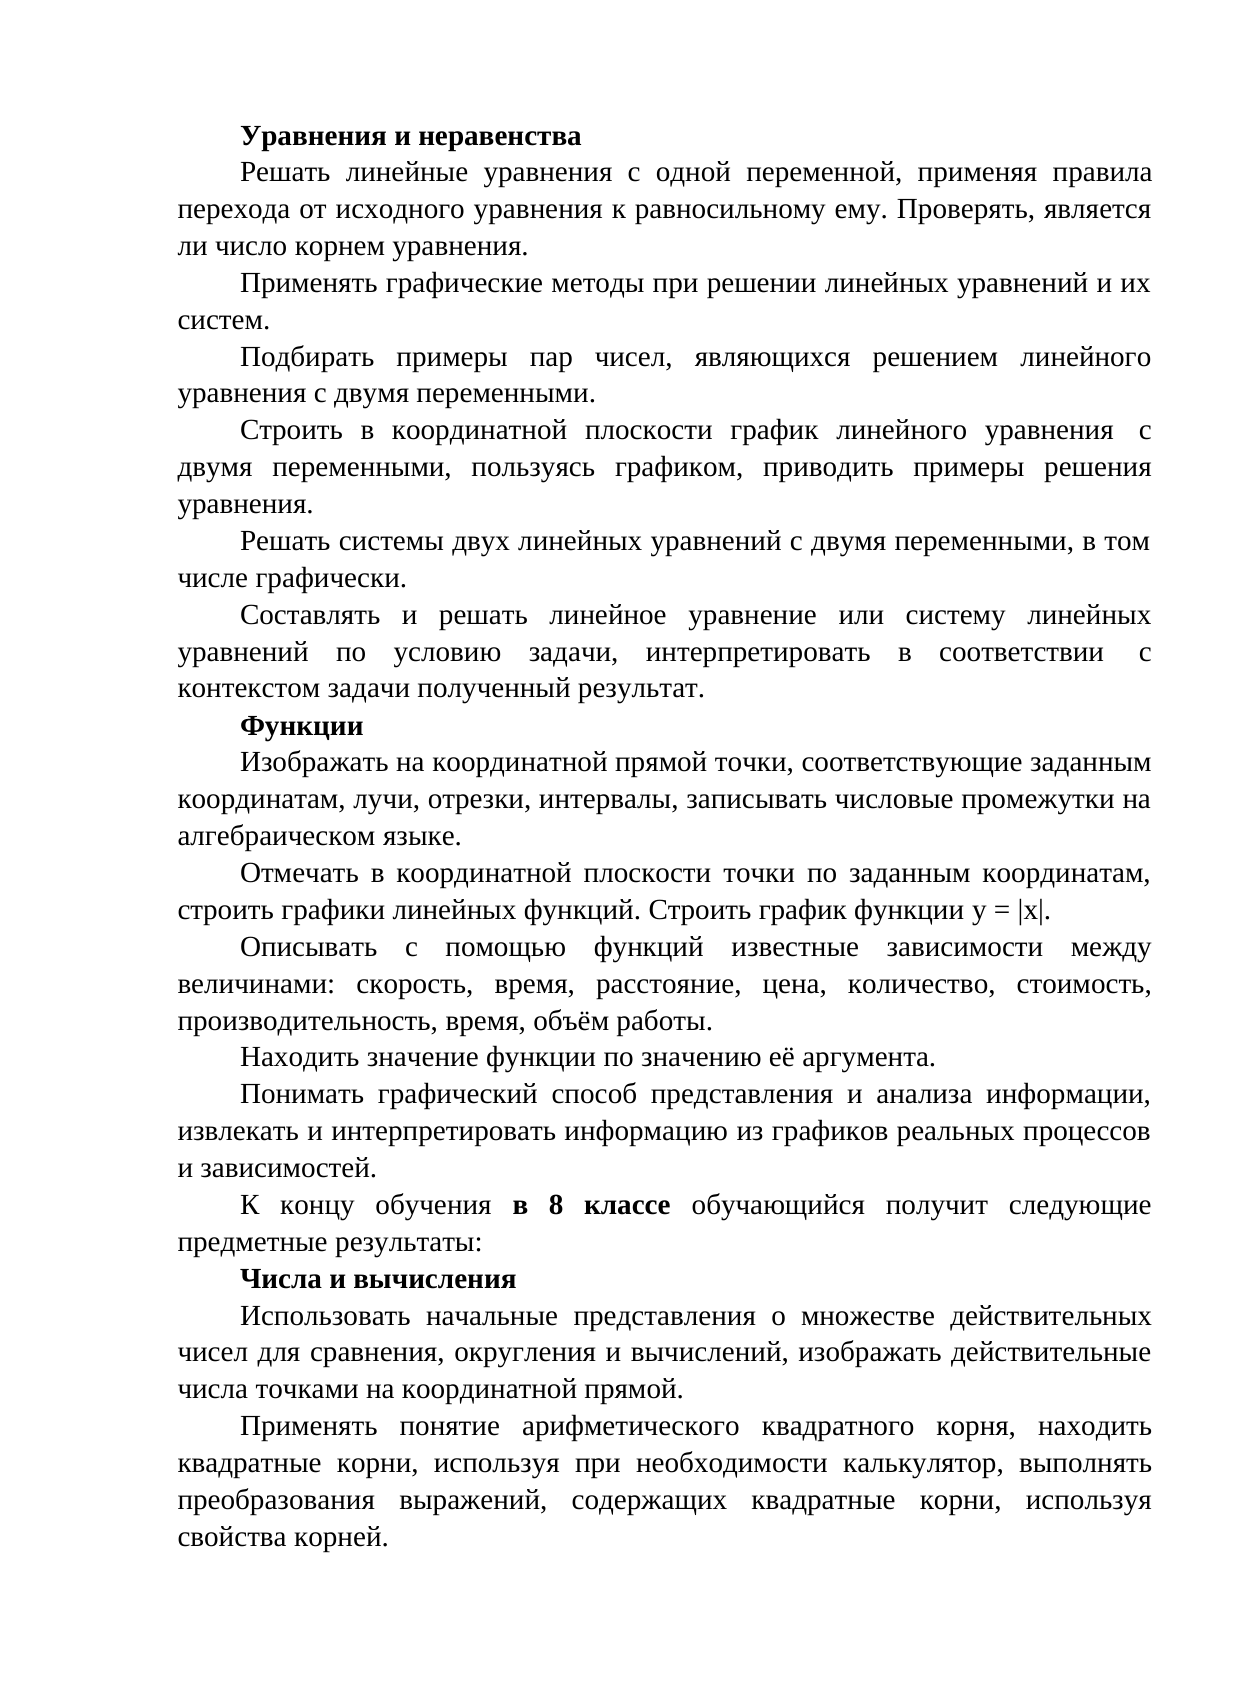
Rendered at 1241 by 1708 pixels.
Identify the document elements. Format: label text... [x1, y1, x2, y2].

subtitle Функции [240, 708, 1176, 742]
text Подбирать примеры пар чисел, являющихся решением линейного уравнения с двумя переменными. [177, 339, 1151, 409]
text Применять понятие арифметического квадратного корня, находить квадратные корни, используя при необходимости калькулятор, выполнять преобразования выражений, содержащих квадратные корни, используя свойства корней. [177, 1408, 1152, 1552]
text Понимать графический способ представления и анализа информации, извлекать и интерпретировать информацию из графиков реальных процессов и зависимостей. [177, 1076, 1152, 1183]
text Описывать с помощью функций известные зависимости между величинами: скорость, время, расстояние, цена, количество, стоимость, производительность, время, объём работы. [177, 929, 1152, 1036]
text Отмечать в координатной плоскости точки по заданным координатам, строить графики линейных функций. Строить график функции y = |х|. [177, 855, 1152, 926]
text Строить в координатной плоскости график линейного уравнения с двумя переменными, пользуясь графиком, приводить примеры решения уравнения. [177, 412, 1152, 520]
text К концу обучения в 8 классе обучающийся получит следующие предметные результаты: [177, 1187, 1152, 1257]
text Применять графические методы при решении линейных уравнений и их систем. [177, 265, 1151, 335]
subtitle Уравнения и неравенства [240, 118, 1176, 151]
text Решать системы двух линейных уравнений с двумя переменными, в том числе графически. [177, 523, 1151, 593]
text Изображать на координатной прямой точки, соответствующие заданным координатам, лучи, отрезки, интервалы, записывать числовые промежутки на алгебраическом языке. [177, 744, 1152, 852]
text Составлять и решать линейное уравнение или систему линейных уравнений по условию задачи, интерпретировать в соответствии с контекстом задачи полученный результат. [177, 597, 1152, 704]
subtitle Числа и вычисления [240, 1261, 1176, 1295]
text Находить значение функции по значению её аргумента. [240, 1039, 1176, 1073]
text Решать линейные уравнения с одной переменной, применяя правила перехода от исходного уравнения к равносильному ему. Проверять, является ли число корнем уравнения. [177, 154, 1152, 262]
text Использовать начальные представления о множестве действительных чисел для сравнения, округления и вычислений, изображать действительные числа точками на координатной прямой. [177, 1298, 1152, 1405]
